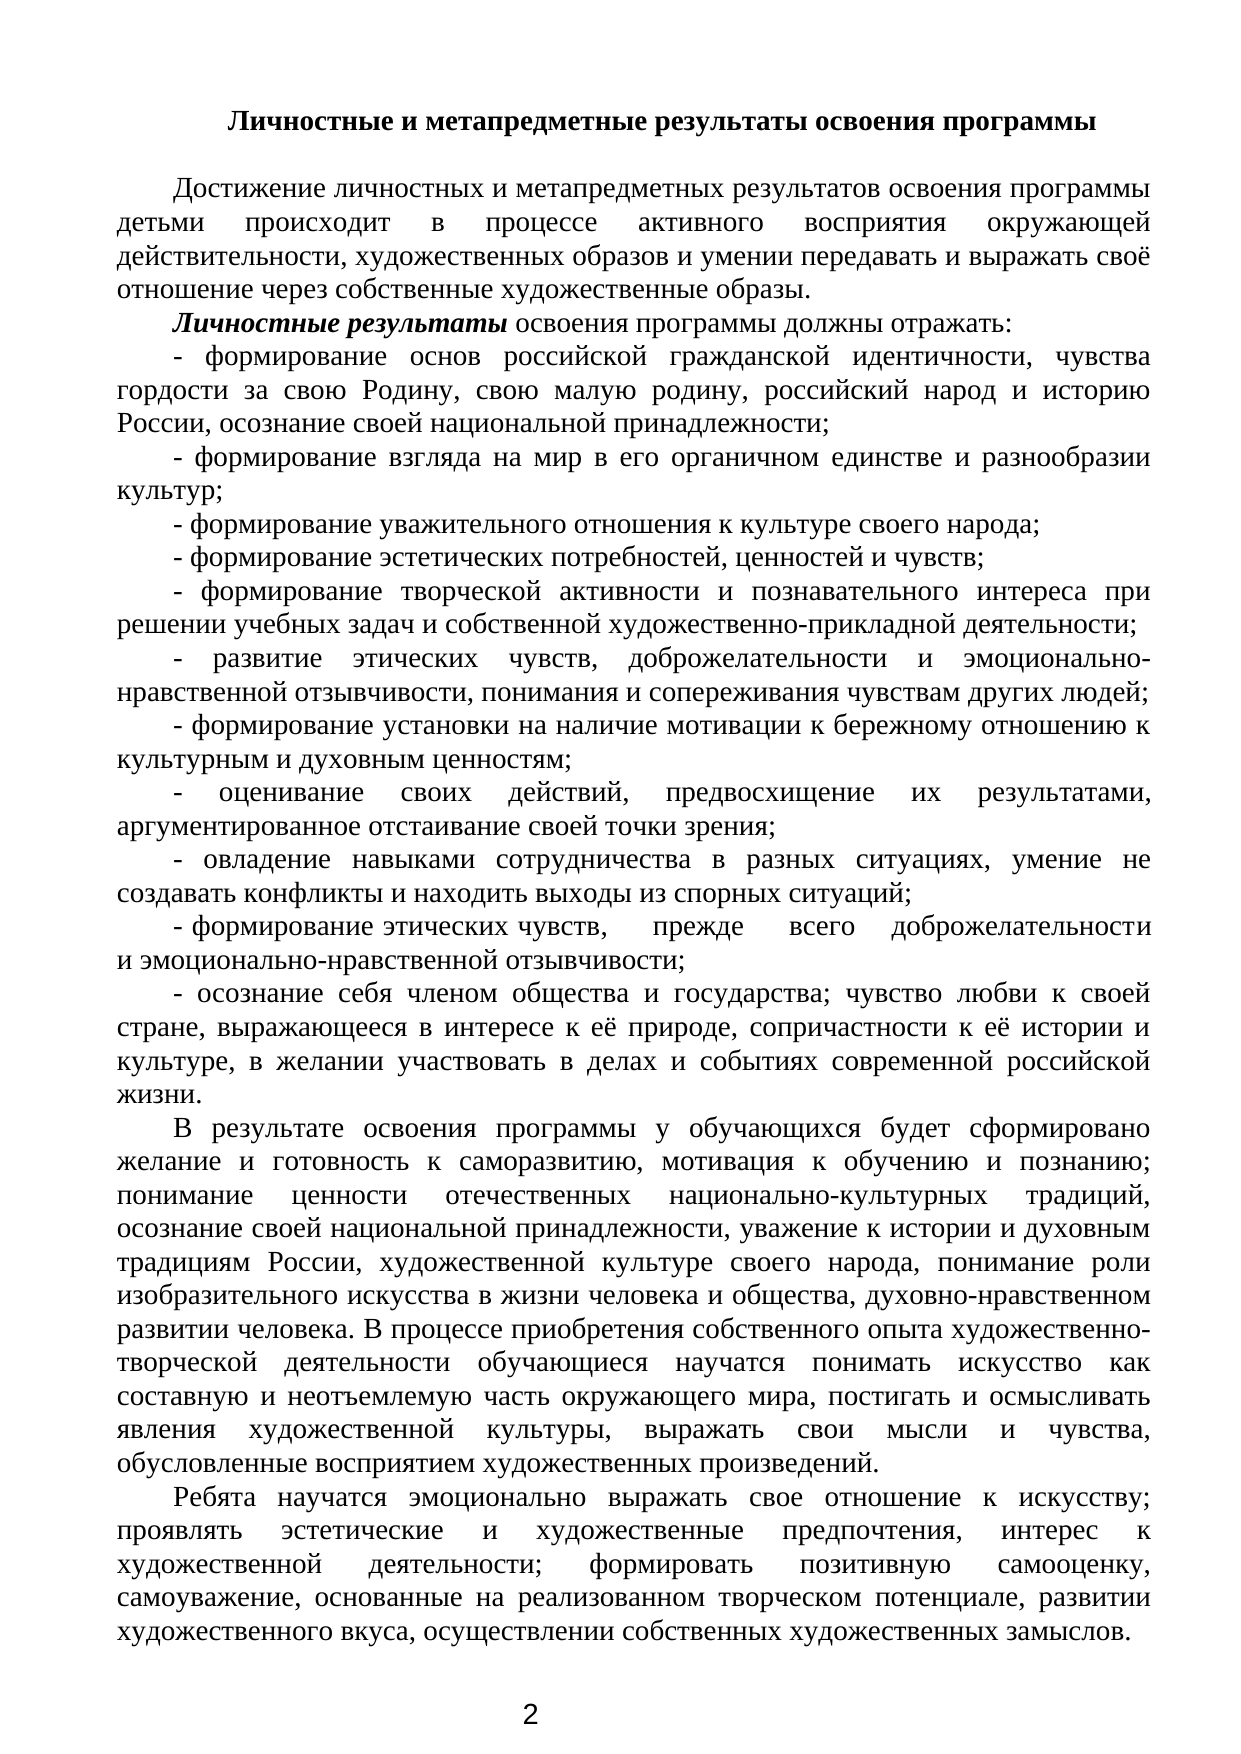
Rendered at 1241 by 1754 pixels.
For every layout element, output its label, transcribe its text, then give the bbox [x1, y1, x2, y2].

text - осознание себя членом общества и государства; чувство любви к своей стране, выражающееся в интересе к её природе, сопричастности к её истории и культуре, в желании участвовать в делах и событиях современной российской жизни. [117, 976, 1152, 1110]
text - формирование этических чувств, прежде всего доброжелательности и эмоционально-нравственной отзывчивости; [117, 908, 1152, 976]
text - формирование уважительного отношения к культуре своего народа; [117, 506, 1152, 539]
text В результате освоения программы у обучающихся будет сформировано желание и готовность к саморазвитию, мотивация к обучению и познанию; понимание ценности отечественных национально-культурных традиций, осознание своей национальной принадлежности, уважение к истории и духовным традициям России, художественной культуре своего народа, понимание роли изобразительного искусства в жизни человека и общества, духовно-нравственном развитии человека. В процессе приобретения собственного опыта художественно-творческой деятельности обучающиеся научатся понимать искусство как составную и неотъемлемую часть окружающего мира, постигать и осмысливать явления художественной культуры, выражать свои мысли и чувства, обусловленные восприятием художественных произведений. [117, 1110, 1152, 1479]
text - оценивание своих действий, предвосхищение их результатами, аргументированное отстаивание своей точки зрения; [117, 774, 1152, 841]
text - овладение навыками сотрудничества в разных ситуациях, умение не создавать конфликты и находить выходы из спорных ситуаций; [117, 841, 1152, 908]
text Ребята научатся эмоционально выражать свое отношение к искусству; проявлять эстетические и художественные предпочтения, интерес к художественной деятельности; формировать позитивную самооценку, самоуважение, основанные на реализованном творческом потенциале, развитии художественного вкуса, осуществлении собственных художественных замыслов. [117, 1479, 1152, 1646]
text - формирование эстетических потребностей, ценностей и чувств; [117, 539, 1152, 573]
text Достижение личностных и метапредметных результатов освоения программы детьми происходит в процессе активного восприятия окружающей действительности, художественных образов и умении передавать и выражать своё отношение через собственные художественные образы. [117, 171, 1152, 305]
text - развитие этических чувств, доброжелательности и эмоционально-нравственной отзывчивости, понимания и сопереживания чувствам других людей; [117, 640, 1152, 707]
text Личностные результаты освоения программы должны отражать: [117, 305, 1152, 338]
text - формирование основ российской гражданской идентичности, чувства гордости за свою Родину, свою малую родину, российский народ и историю России, осознание своей национальной принадлежности; [117, 338, 1152, 439]
text Личностные и метапредметные результаты освоения программы [117, 103, 1152, 137]
text - формирование взгляда на мир в его органичном единстве и разнообразии культур; [117, 439, 1152, 506]
text - формирование творческой активности и познавательного интереса при решении учебных задач и собственной художественно-прикладной деятельности; [117, 573, 1152, 640]
text - формирование установки на наличие мотивации к бережному отношению к культурным и духовным ценностям; [117, 707, 1152, 774]
